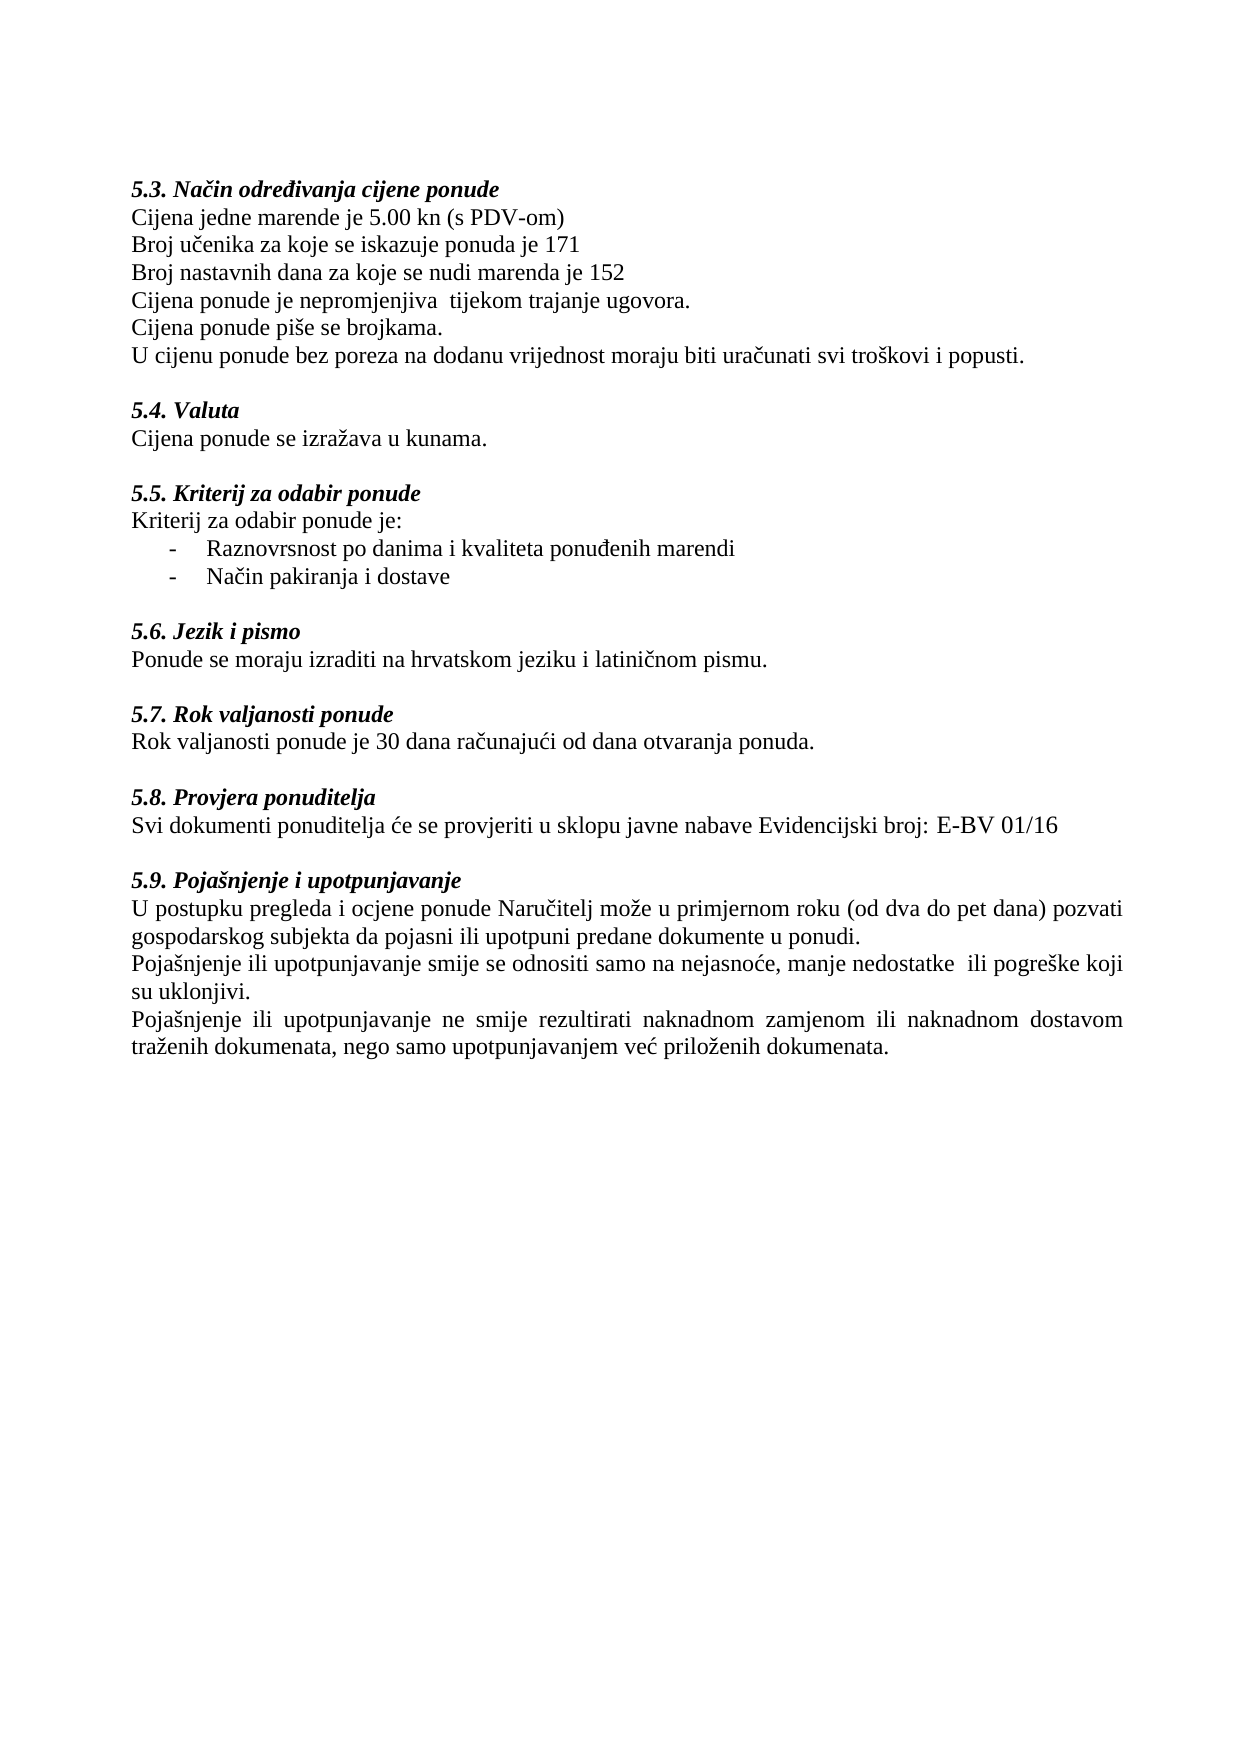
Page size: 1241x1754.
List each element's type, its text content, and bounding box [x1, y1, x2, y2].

text 5.7. Rok valjanosti ponude [131, 700, 1125, 727]
text Broj učenika za koje se iskazuje ponuda je 171 [131, 231, 1125, 258]
text U postupku pregleda i ocjene ponude Naručitelj može u primjernom roku (od dva do pet dana) pozvati gospodarskog subjekta da pojasni ili upotpuni predane dokumente u ponudi. [131, 894, 1125, 949]
text 5.6. Jezik i pismo [131, 617, 1125, 644]
text Rok valjanosti ponude je 30 dana računajući od dana otvaranja ponuda. [131, 727, 1125, 755]
text 5.4. Valuta [131, 396, 1125, 424]
text U cijenu ponude bez poreza na dodanu vrijednost moraju biti uračunati svi troškovi i popusti. [131, 341, 1125, 368]
text Cijena jedne marende je 5.00 kn (s PDV-om) [131, 203, 1125, 231]
text 5.8. Provjera ponuditelja [131, 783, 1125, 810]
text 5.9. Pojašnjenje i upotpunjavanje [131, 867, 1125, 894]
list Način pakiranja i dostave [169, 562, 1125, 589]
text Pojašnjenje ili upotpunjavanje ne smije rezultirati naknadnom zamjenom ili naknadnom dostavom traženih dokumenata, nego samo upotpunjavanjem već priloženih dokumenata. [131, 1004, 1125, 1060]
text 5.3. Način određivanja cijene ponude [131, 175, 1125, 203]
text 5.5. Kriterij za odabir ponude [131, 479, 1125, 507]
text Svi dokumenti ponuditelja će se provjeriti u sklopu javne nabave Evidencijski broj: E-BV 01/16 [131, 810, 1125, 839]
text Kriterij za odabir ponude je: [131, 507, 1125, 534]
text Cijena ponude se izražava u kunama. [131, 424, 1125, 451]
text Cijena ponude piše se brojkama. [131, 313, 1125, 341]
text Cijena ponude je nepromjenjiva tijekom trajanje ugovora. [131, 286, 1125, 313]
text Broj nastavnih dana za koje se nudi marenda je 152 [131, 258, 1125, 286]
text Ponude se moraju izraditi na hrvatskom jeziku i latiničnom pismu. [131, 644, 1125, 672]
text Pojašnjenje ili upotpunjavanje smije se odnositi samo na nejasnoće, manje nedostatke ili pogreške koji su uklonjivi. [131, 949, 1125, 1004]
list Raznovrsnost po danima i kvaliteta ponuđenih marendi [169, 534, 1125, 562]
